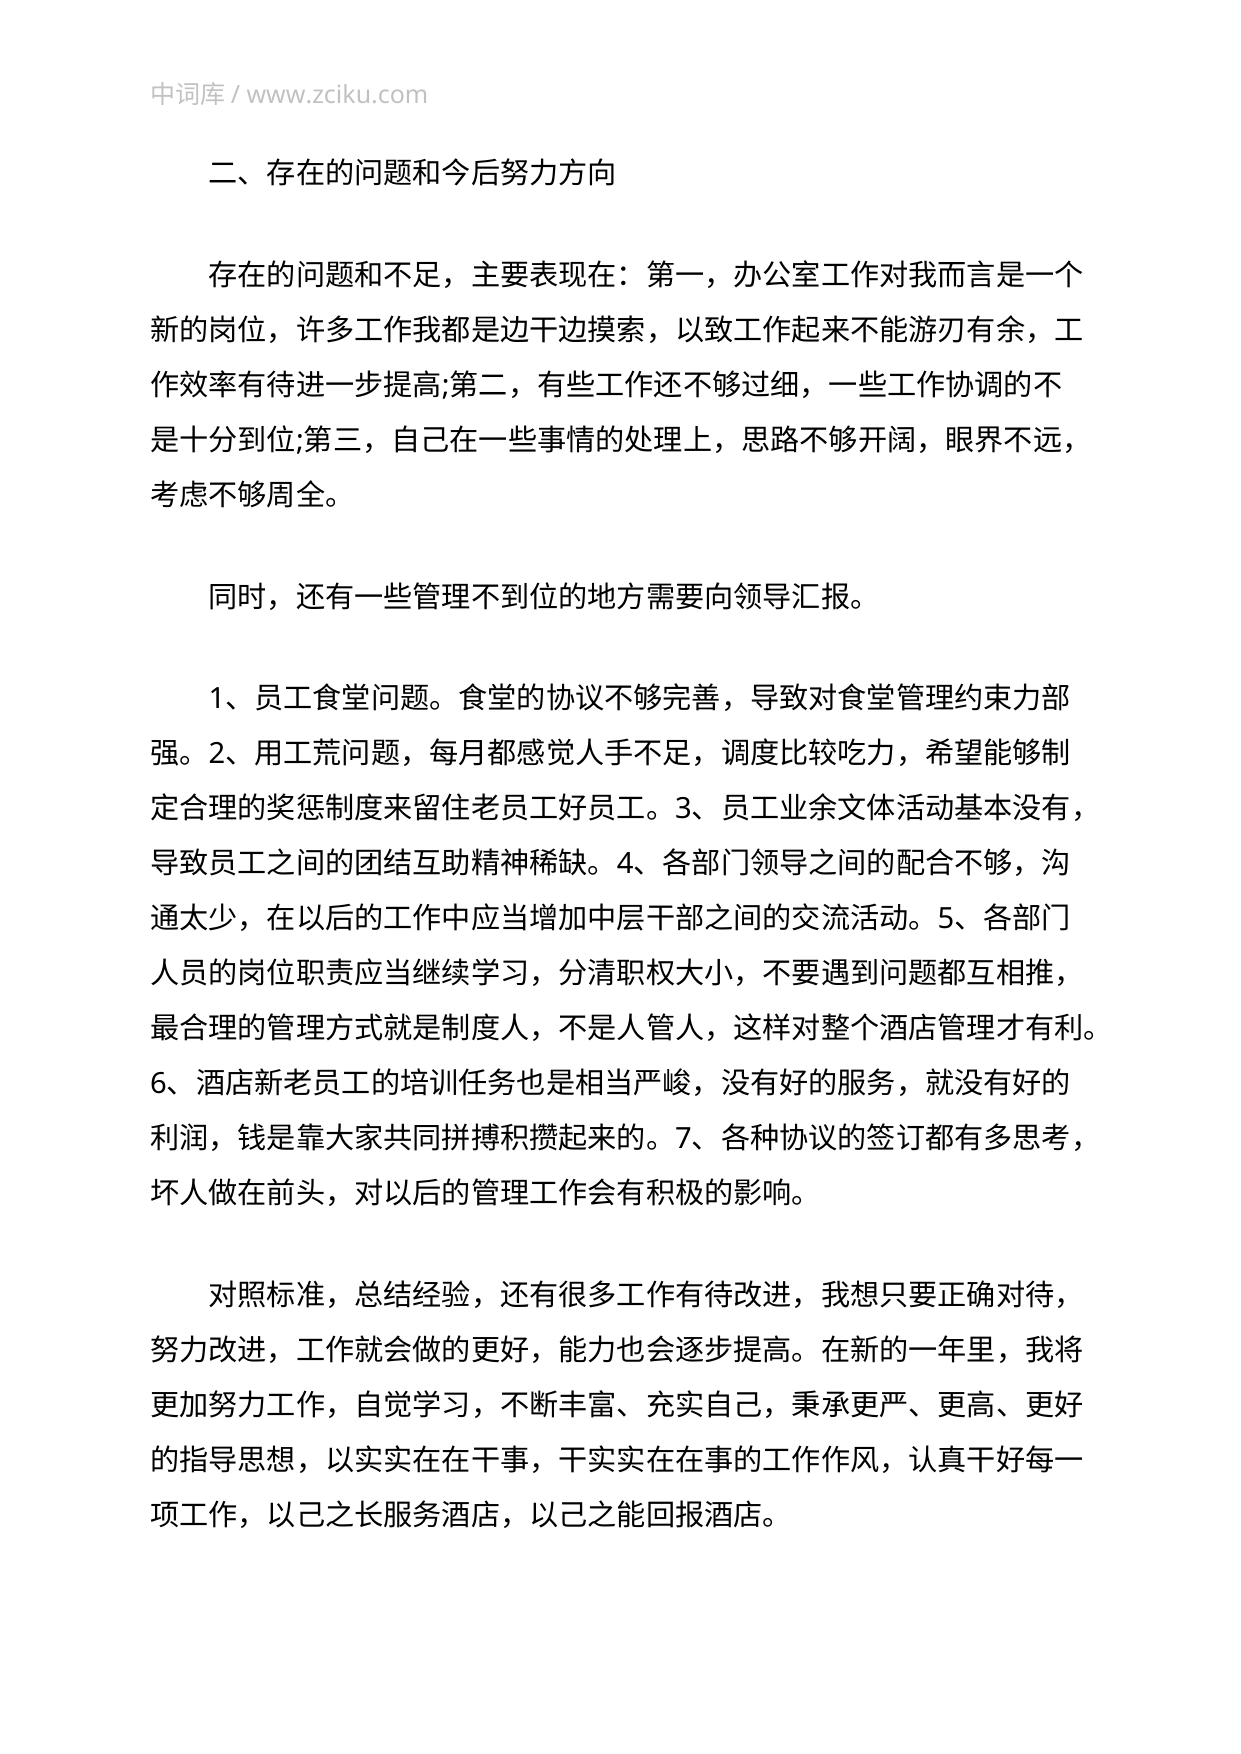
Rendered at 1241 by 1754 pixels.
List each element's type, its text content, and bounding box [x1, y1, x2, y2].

text 同时，还有一些管理不到位的地方需要向领导汇报。 [150, 573, 1090, 616]
text 1、员工食堂问题。食堂的协议不够完善，导致对食堂管理约束力部强。2、用工荒问题，每月都感觉人手不足，调度比较吃力，希望能够制定合理的奖惩制度来留住老员工好员工。3、员工业余文体活动基本没有，导致员工之间的团结互助精神稀缺。4、各部门领导之间的配合不够，沟通太少，在以后的工作中应当增加中层干部之间的交流活动。5、各部门人员的岗位职责应当继续学习，分清职权大小，不要遇到问题都互相推，最合理的管理方式就是制度人，不是人管人，这样对整个酒店管理才有利。6、酒店新老员工的培训任务也是相当严峻，没有好的服务，就没有好的利润，钱是靠大家共同拼搏积攒起来的。7、各种协议的签订都有多思考，坏人做在前头，对以后的管理工作会有积极的影响。 [150, 675, 1090, 1212]
text 存在的问题和不足，主要表现在：第一，办公室工作对我而言是一个新的岗位，许多工作我都是边干边摸索，以致工作起来不能游刃有余，工作效率有待进一步提高;第二，有些工作还不够过细，一些工作协调的不是十分到位;第三，自己在一些事情的处理上，思路不够开阔，眼界不远，考虑不够周全。 [150, 252, 1090, 514]
text 二、存在的问题和今后努力方向 [150, 150, 1090, 192]
text 对照标准，总结经验，还有很多工作有待改进，我想只要正确对待，努力改进，工作就会做的更好，能力也会逐步提高。在新的一年里，我将更加努力工作，自觉学习，不断丰富、充实自己，秉承更严、更高、更好的指导思想，以实实在在干事，干实实在在事的工作作风，认真干好每一项工作，以己之长服务酒店，以己之能回报酒店。 [150, 1272, 1090, 1533]
